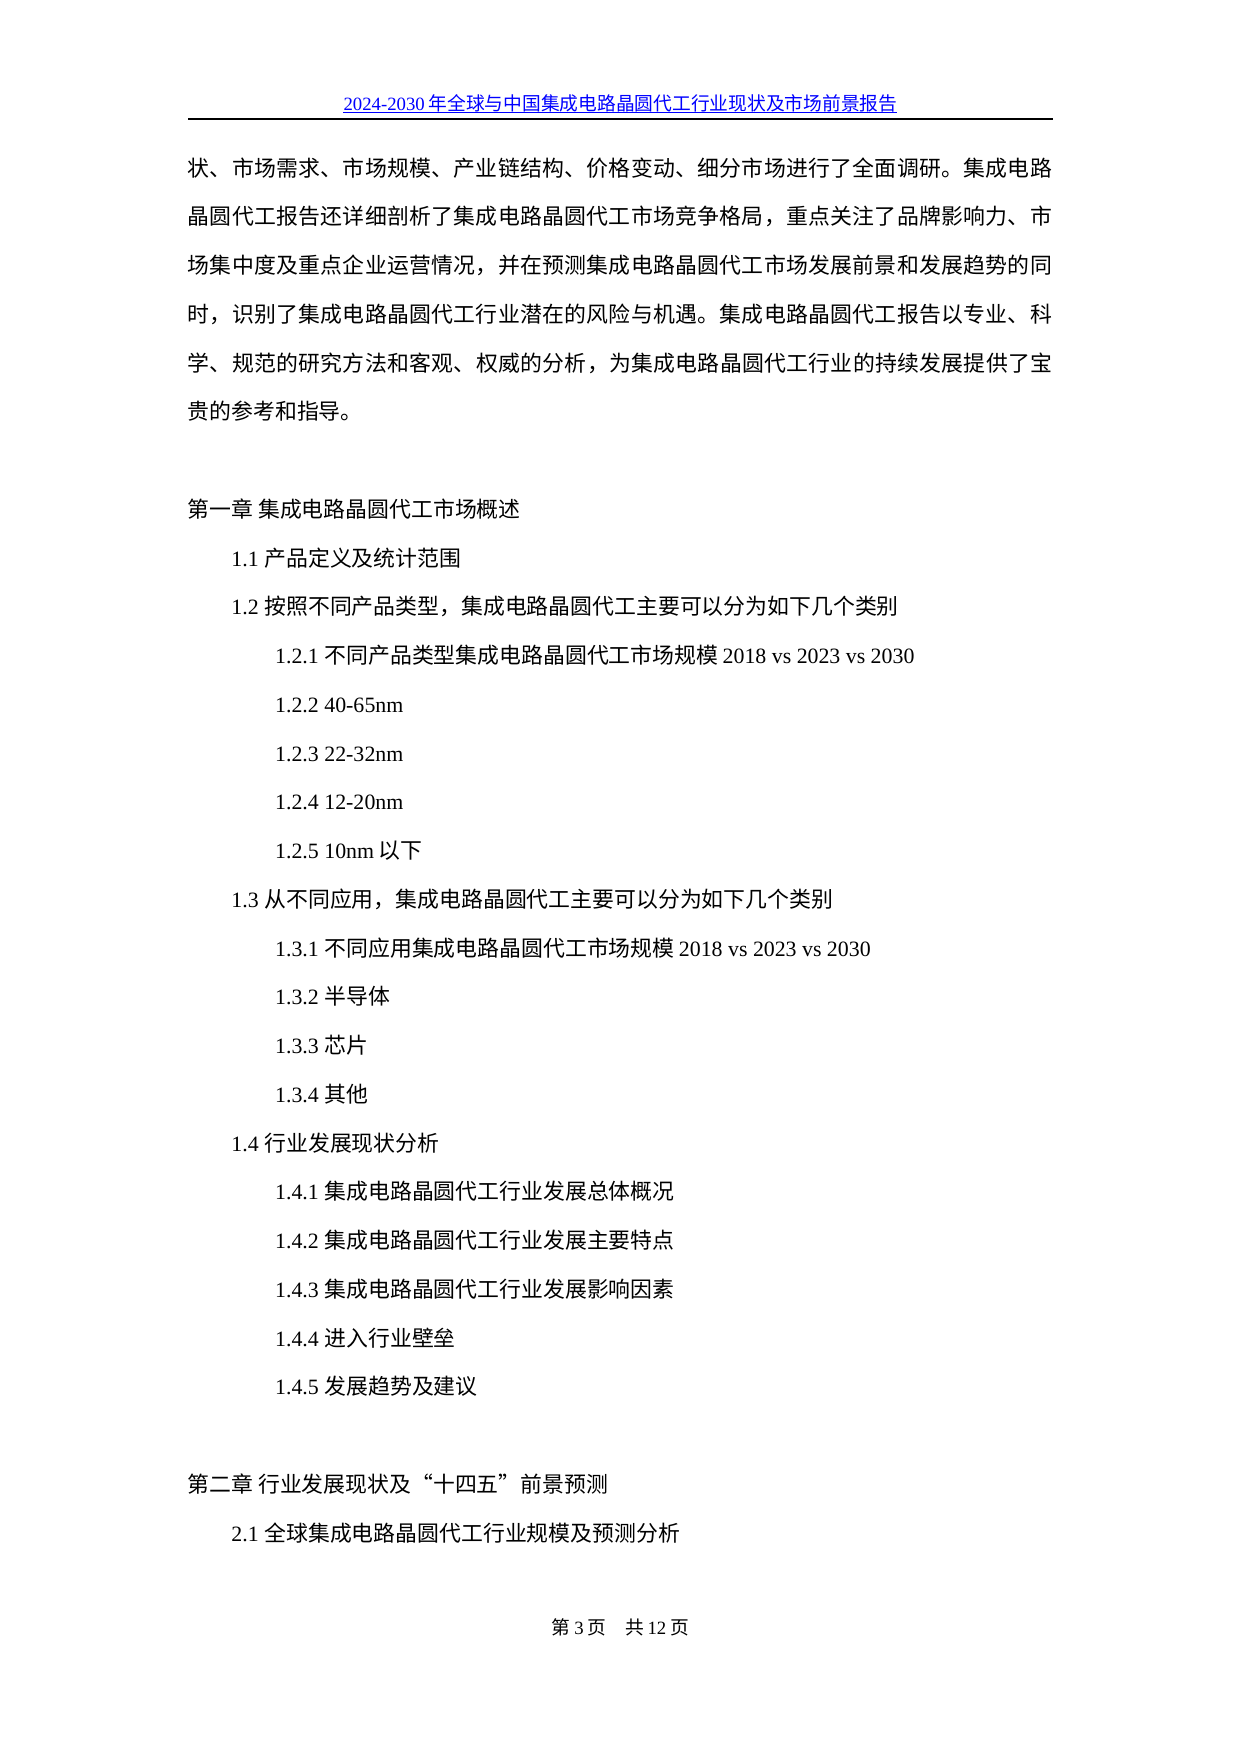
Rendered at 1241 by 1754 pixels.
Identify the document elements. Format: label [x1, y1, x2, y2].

text [187, 150, 1053, 1548]
